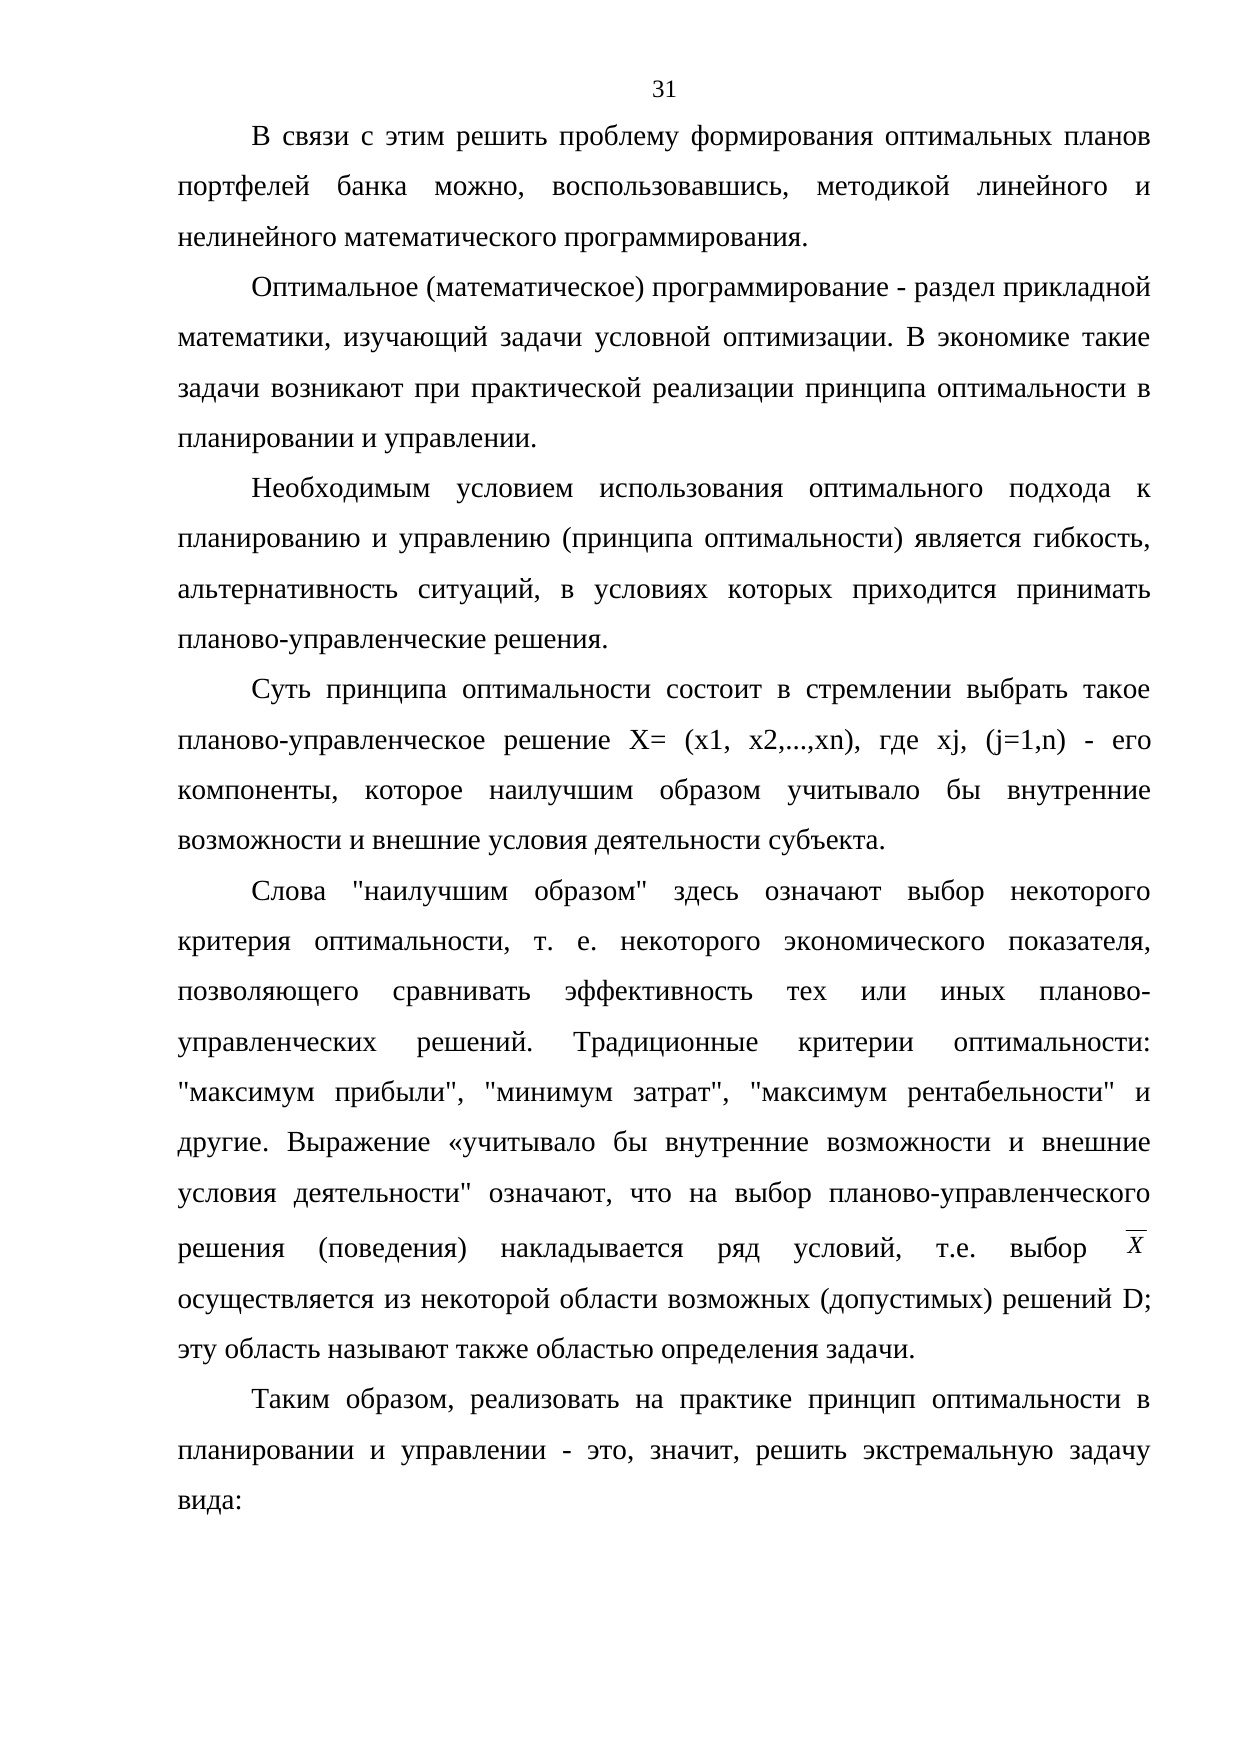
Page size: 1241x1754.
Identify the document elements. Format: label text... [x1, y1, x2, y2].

text Слова "наилучшим образом" здесь означают выбор некоторого критерия оптимальности, т. е. некоторого экономического показателя, позволяющего сравнивать эффективность тех или иных планово-управленческих решений. Традиционные критерии оптимальности: "максимум прибыли", "минимум затрат", "максимум рентабельности" и другие. Выражение «учитывало бы внутренние возможности и внешние условия деятельности" означают, что на выбор планово-управленческого решения (поведения) накладывается ряд условий, т.е. выбор осуществляется из некоторой области возможных (допустимых) решений D; эту область называют также областью определения задачи. [177, 873, 1152, 1365]
text Суть принципа оптимальности состоит в стремлении выбрать такое планово-управленческое решение Х= (х1, х2,...,хn), где хj, (j=1,n) - его компоненты, которое наилучшим образом учитывало бы внутренние возможности и внешние условия деятельности субъекта. [177, 672, 1152, 856]
text Таким образом, реализовать на практике принцип оптимальности в планировании и управлении - это, значит, решить экстремальную задачу вида: [177, 1382, 1152, 1516]
text В связи с этим решить проблему формирования оптимальных планов портфелей банка можно, воспользовавшись, методикой линейного и нелинейного математического программирования. [177, 118, 1152, 252]
text Оптимальное (математическое) программирование - раздел прикладной математики, изучающий задачи условной оптимизации. В экономике такие задачи возникают при практической реализации принципа оптимальности в планировании и управлении. [177, 269, 1152, 453]
text Необходимым условием использования оптимального подхода к планированию и управлению (принципа оптимальности) является гибкость, альтернативность ситуаций, в условиях которых приходится принимать планово-управленческие решения. [177, 470, 1152, 655]
